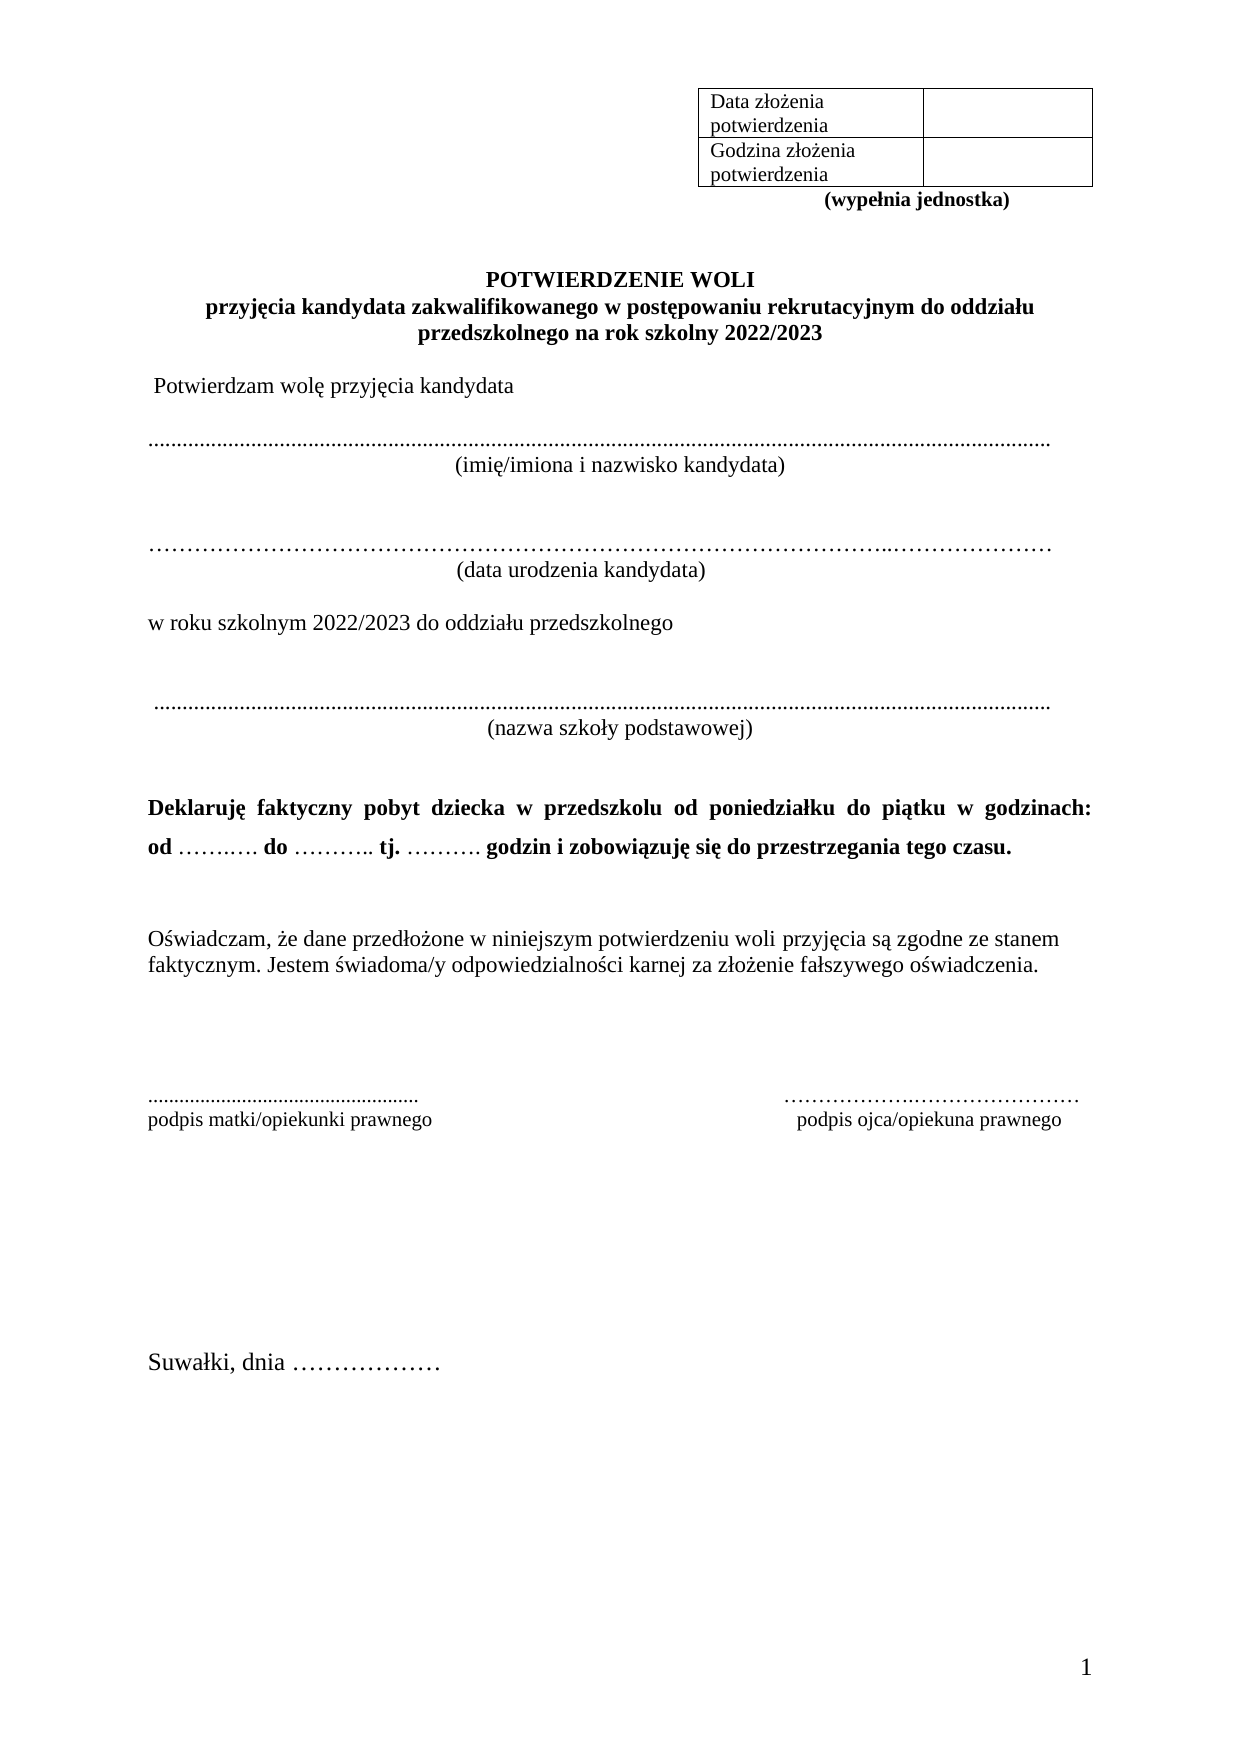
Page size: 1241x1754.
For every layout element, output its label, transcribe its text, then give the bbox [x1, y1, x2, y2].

text Oświadczam, że dane przedłożone w niniejszym potwierdzeniu woli przyjęcia są zgodne ze stanem faktycznym. Jestem świadoma/y odpowiedzialności karnej za złożenie fałszywego oświadczenia. [148, 925, 1093, 978]
text .............................................................................................................................................................. [148, 424, 1093, 451]
table_cell [924, 138, 1092, 186]
text Suwałki, dnia ……………… [148, 1347, 1093, 1376]
table_cell Godzina złożenia potwierdzenia [699, 138, 923, 186]
table_header Data złożenia potwierdzenia [699, 89, 923, 137]
text Deklaruję faktyczny pobyt dziecka w przedszkolu od poniedziałku do piątku w godzinach: od …….…. do ……….. tj. ………. godzin i zobowiązuję się do przestrzegania tego czasu. [148, 793, 1093, 859]
text (data urodzenia kandydata) [148, 556, 1093, 583]
text (nazwa szkoły podstawowej) [148, 714, 1093, 741]
text (wypełnia jednostka) [148, 187, 1093, 211]
text ……………………………………………………………………………………..………………… [148, 530, 1093, 556]
text .................................................... ……………….…………………… [148, 1083, 1093, 1107]
text Potwierdzam wolę przyjęcia kandydata [148, 372, 1093, 398]
text podpis matki/opiekunki prawnego podpis ojca/opiekuna prawnego [148, 1107, 1093, 1131]
text POTWIERDZENIE WOLI [148, 266, 1093, 293]
text przyjęcia kandydata zakwalifikowanego w postępowaniu rekrutacyjnym do oddziału przedszkolnego na rok szkolny 2022/2023 [148, 293, 1093, 346]
text w roku szkolnym 2022/2023 do oddziału przedszkolnego [148, 609, 1093, 635]
table_header [924, 89, 1092, 137]
text ............................................................................................................................................................. [148, 688, 1093, 714]
text (imię/imiona i nazwisko kandydata) [148, 451, 1093, 477]
